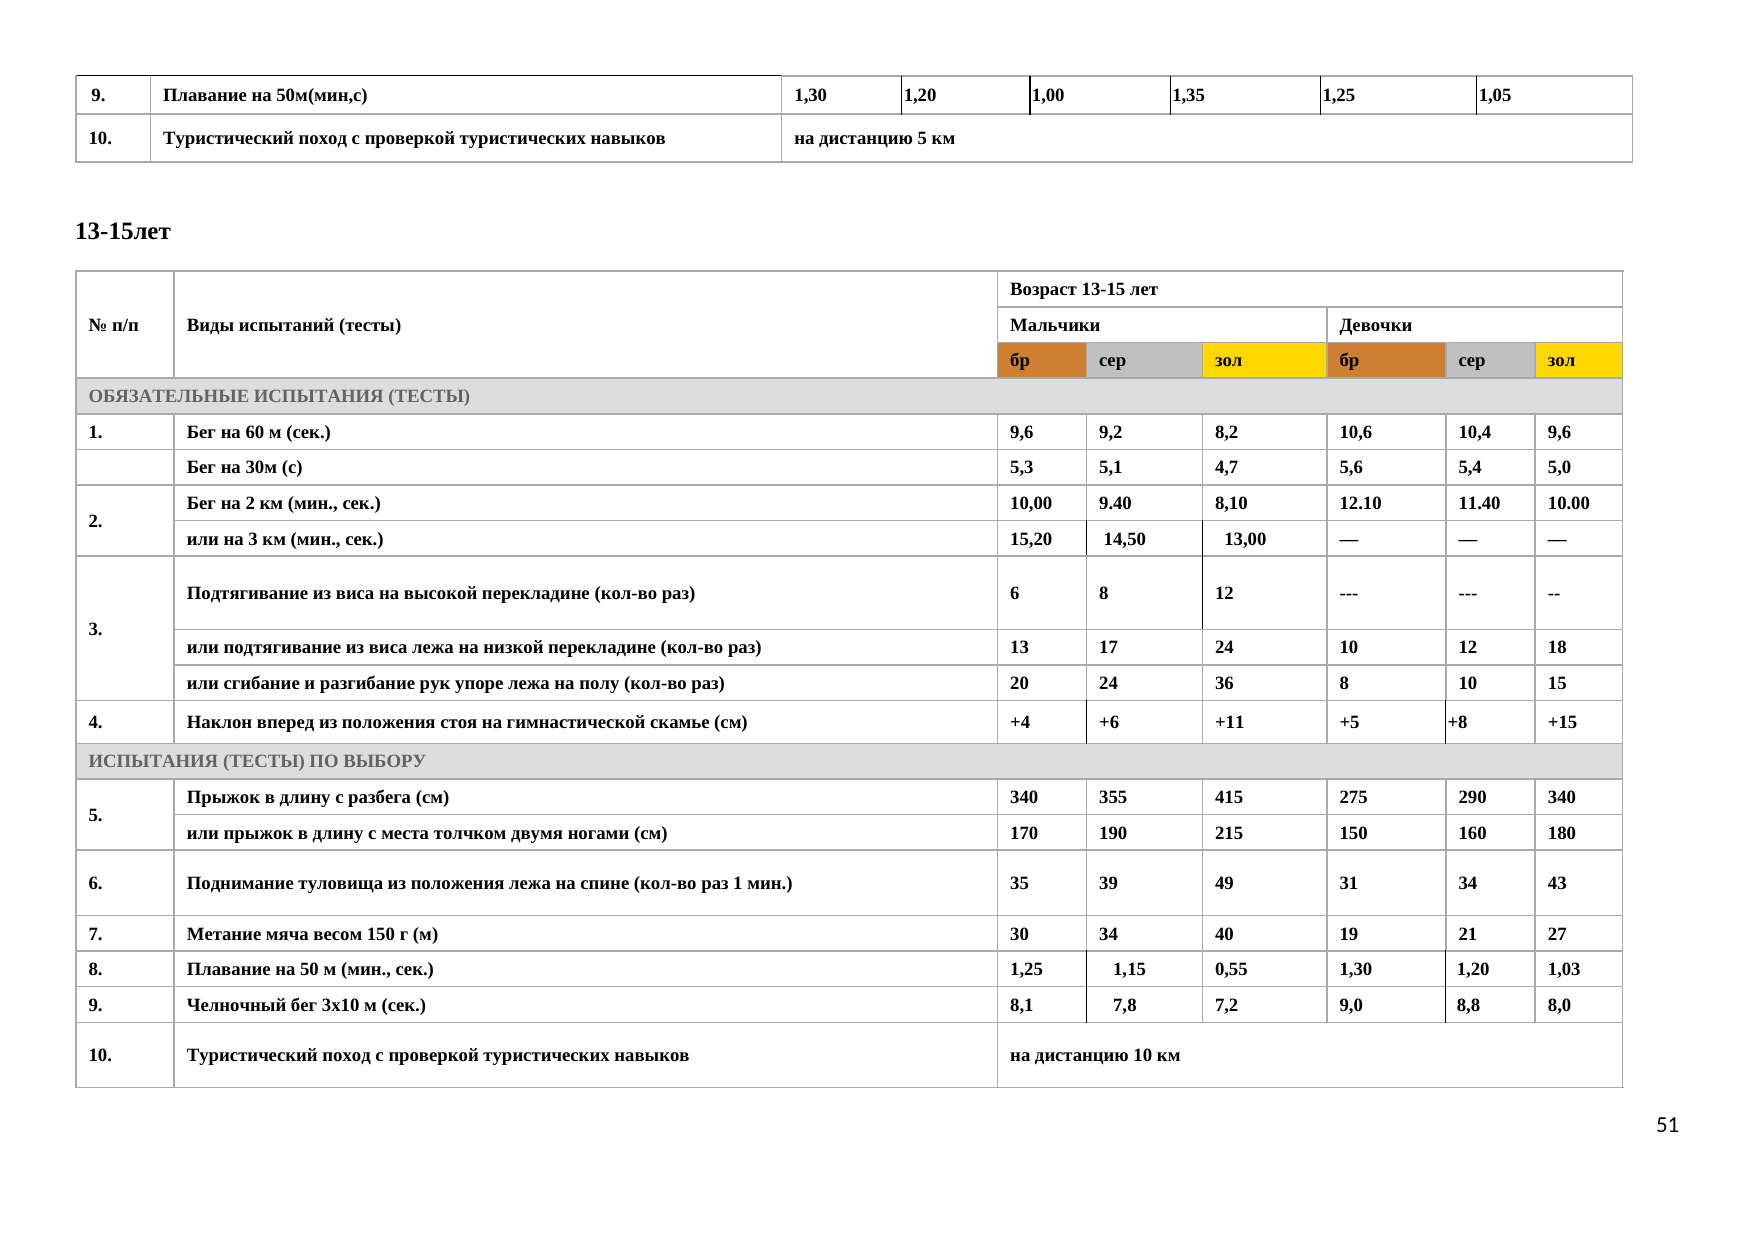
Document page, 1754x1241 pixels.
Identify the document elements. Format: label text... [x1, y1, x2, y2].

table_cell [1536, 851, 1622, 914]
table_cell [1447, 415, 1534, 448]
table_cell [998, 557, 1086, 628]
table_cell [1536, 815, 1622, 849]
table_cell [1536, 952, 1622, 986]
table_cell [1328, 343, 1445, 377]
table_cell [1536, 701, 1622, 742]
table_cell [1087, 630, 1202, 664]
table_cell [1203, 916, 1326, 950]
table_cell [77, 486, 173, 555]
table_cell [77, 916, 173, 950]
text 13-15лет [75, 216, 1679, 245]
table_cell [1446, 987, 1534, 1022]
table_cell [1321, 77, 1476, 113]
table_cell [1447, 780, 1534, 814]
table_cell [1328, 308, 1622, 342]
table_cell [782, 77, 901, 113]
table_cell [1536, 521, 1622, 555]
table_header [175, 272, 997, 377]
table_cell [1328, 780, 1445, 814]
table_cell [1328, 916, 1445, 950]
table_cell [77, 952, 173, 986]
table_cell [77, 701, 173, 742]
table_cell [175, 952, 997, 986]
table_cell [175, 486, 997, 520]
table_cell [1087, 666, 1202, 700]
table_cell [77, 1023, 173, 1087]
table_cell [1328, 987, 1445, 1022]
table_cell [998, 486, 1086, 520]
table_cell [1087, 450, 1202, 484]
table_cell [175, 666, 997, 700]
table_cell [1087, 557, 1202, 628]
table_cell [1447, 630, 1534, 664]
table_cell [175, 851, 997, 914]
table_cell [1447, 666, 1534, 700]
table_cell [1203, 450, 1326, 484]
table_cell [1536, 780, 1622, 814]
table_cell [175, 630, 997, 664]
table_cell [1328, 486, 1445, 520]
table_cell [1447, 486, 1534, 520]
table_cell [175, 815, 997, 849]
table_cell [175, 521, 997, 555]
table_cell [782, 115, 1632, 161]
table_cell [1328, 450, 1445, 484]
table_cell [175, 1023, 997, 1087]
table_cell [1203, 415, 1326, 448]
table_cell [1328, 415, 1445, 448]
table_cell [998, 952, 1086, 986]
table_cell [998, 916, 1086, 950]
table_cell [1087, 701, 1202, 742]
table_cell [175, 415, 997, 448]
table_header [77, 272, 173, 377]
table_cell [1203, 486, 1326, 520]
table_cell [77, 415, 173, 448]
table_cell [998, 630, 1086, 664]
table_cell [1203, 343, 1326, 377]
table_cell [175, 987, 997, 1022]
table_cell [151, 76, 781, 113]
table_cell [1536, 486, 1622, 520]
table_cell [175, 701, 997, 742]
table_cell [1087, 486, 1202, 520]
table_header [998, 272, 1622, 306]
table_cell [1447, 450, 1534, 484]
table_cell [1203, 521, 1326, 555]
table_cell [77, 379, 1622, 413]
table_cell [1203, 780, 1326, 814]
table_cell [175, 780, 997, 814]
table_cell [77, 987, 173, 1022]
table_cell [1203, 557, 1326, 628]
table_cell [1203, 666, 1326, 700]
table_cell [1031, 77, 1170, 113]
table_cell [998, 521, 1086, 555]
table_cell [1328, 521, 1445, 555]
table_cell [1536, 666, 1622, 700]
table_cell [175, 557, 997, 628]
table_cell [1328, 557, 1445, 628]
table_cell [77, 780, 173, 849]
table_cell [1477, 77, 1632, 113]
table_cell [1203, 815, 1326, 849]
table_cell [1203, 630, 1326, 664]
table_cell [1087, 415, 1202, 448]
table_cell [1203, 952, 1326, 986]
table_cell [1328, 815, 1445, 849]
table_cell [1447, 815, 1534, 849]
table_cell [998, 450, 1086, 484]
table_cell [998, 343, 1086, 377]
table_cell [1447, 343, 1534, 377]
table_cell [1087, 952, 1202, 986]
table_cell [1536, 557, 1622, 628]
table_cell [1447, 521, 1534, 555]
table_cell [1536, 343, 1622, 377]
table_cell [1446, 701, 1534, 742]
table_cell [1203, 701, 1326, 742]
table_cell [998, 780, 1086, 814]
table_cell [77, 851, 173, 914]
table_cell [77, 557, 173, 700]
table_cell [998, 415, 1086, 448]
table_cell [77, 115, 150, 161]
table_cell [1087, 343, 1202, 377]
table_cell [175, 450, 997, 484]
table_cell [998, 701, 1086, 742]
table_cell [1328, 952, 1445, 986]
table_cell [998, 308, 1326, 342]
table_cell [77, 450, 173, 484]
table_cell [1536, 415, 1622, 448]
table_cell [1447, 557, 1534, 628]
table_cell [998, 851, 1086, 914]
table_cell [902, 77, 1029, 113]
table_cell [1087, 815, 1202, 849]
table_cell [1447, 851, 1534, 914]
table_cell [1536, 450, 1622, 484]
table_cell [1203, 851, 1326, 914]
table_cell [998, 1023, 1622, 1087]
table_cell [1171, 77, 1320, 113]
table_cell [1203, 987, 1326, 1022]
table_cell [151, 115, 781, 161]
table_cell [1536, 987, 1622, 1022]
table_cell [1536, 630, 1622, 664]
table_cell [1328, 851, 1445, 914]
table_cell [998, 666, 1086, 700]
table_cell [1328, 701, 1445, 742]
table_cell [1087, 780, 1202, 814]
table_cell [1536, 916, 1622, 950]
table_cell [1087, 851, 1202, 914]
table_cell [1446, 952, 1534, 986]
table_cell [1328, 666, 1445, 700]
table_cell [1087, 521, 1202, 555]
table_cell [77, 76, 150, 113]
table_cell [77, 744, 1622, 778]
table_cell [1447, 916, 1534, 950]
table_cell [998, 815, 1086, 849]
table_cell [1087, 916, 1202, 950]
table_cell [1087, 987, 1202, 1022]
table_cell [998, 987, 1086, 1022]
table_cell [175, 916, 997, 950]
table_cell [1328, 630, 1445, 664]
